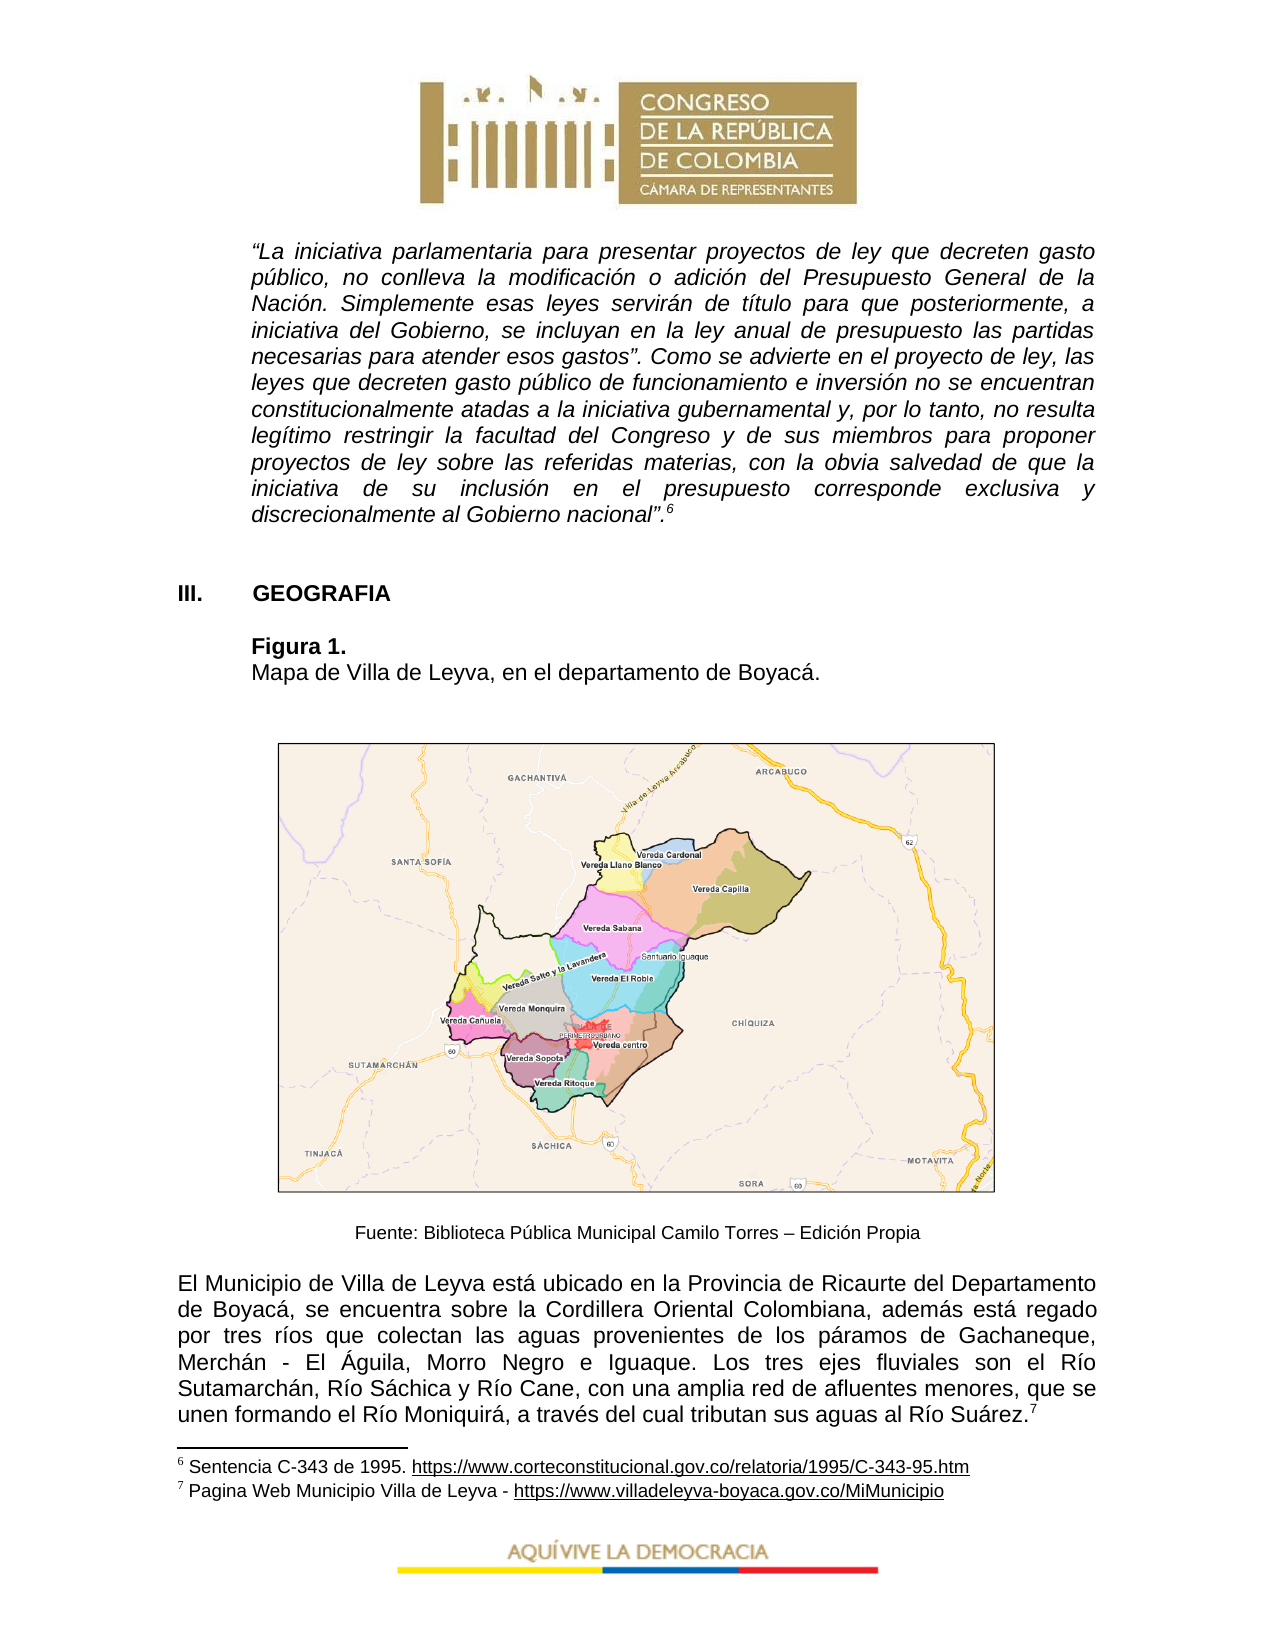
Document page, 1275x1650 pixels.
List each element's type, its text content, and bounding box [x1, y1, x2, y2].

subtitle Mapa de Villa de Leyva, en el departamento de Boyacá. [251, 659, 1098, 686]
text Fuente: Biblioteca Pública Municipal Camilo Torres – Edición Propia [177, 1222, 1098, 1243]
picture [275, 738, 1000, 1196]
text “La iniciativa parlamentaria para presentar proyectos de ley que decreten gasto público, no conlleva la modificación o adición del Presupuesto General de la Nación. Simplemente esas leyes servirán de título para que posteriormente, a iniciativa del Gobierno, se incluyan en la ley anual de presupuesto las partidas necesarias para atender esos gastos”. Como se advierte en el proyecto de ley, las leyes que decreten gasto público de funcionamiento e inversión no se encuentran constitucionalmente atadas a la iniciativa gubernamental y, por lo tanto, no resulta legítimo restringir la facultad del Congreso y de sus miembros para proponer proyectos de ley sobre las referidas materias, con la obvia salvedad de que la iniciativa de su inclusión en el presupuesto corresponde exclusiva y discrecionalmente al Gobierno nacional”. [251, 238, 1098, 527]
picture [409, 73, 866, 212]
text El Municipio de Villa de Leyva está ubicado en la Provincia de Ricaurte del Departamento de Boyacá, se encuentra sobre la Cordillera Oriental Colombiana, además está regado por tres ríos que colectan las aguas provenientes de los páramos de Gachaneque, Merchán - El Águila, Morro Negro e Iguaque. Los tres ejes fluviales son el Río Sutamarchán, Río Sáchica y Río Cane, con una amplia red de afluentes menores, que se unen formando el Río Moniquirá, a través del cual tributan sus aguas al Río Suárez. [177, 1270, 1098, 1428]
picture [382, 1532, 894, 1577]
subtitle Figura 1. [251, 633, 1098, 659]
list GEOGRAFIA [177, 580, 1098, 607]
